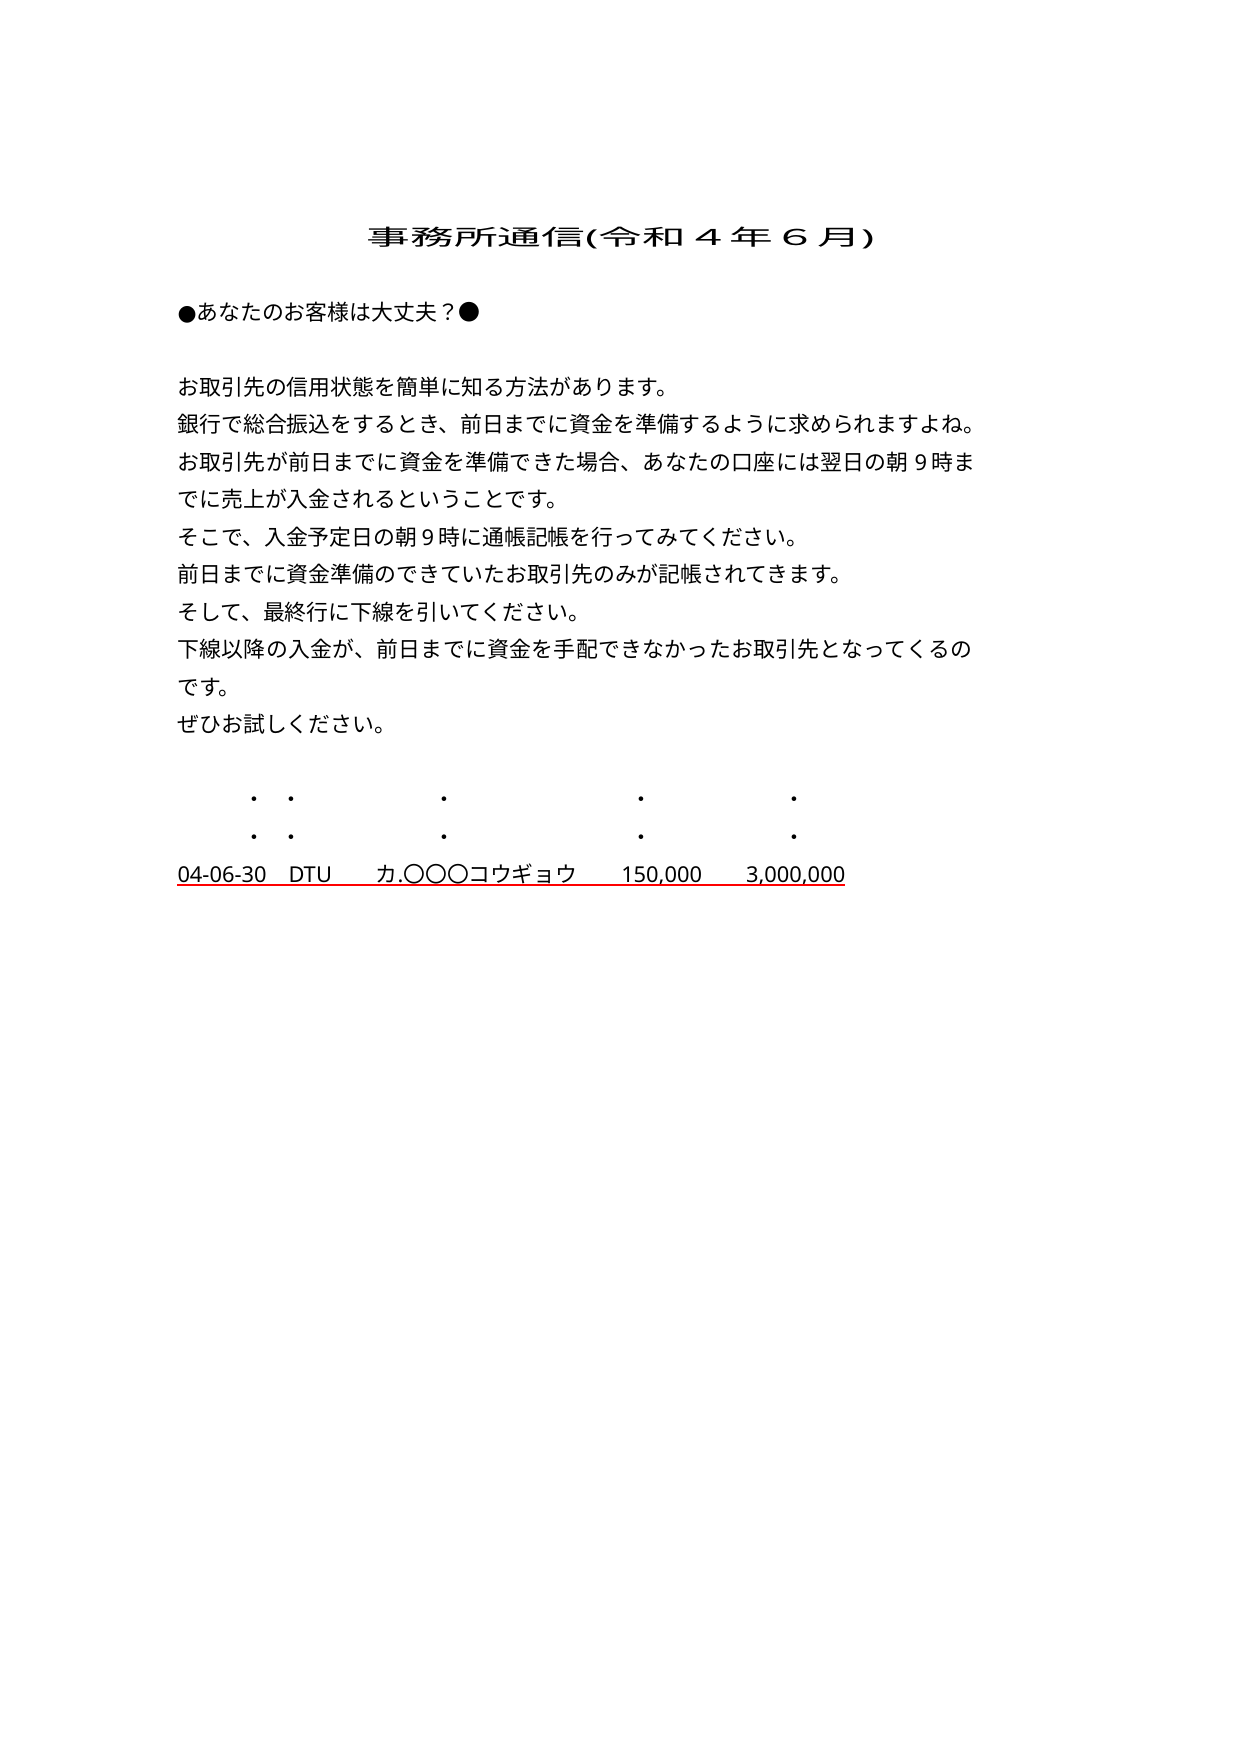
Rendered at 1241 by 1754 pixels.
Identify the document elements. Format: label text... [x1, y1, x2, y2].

text ●あなたのお客様は大丈夫？● [177, 292, 976, 329]
text 事務所通信(令和４年６月) [177, 217, 1063, 254]
text そして、最終行に下線を引いてください。 [177, 592, 976, 629]
list ・ ・ ・ ・ [243, 779, 976, 817]
text 銀行で総合振込をするとき、前日までに資金を準備するように求められますよね。 [177, 404, 976, 442]
text 下線以降の入金が、前日までに資金を手配できなかったお取引先となってくるのです。 [177, 629, 976, 704]
text 前日までに資金準備のできていたお取引先のみが記帳されてきます。 [177, 554, 976, 592]
list ・ ・ ・ ・ [243, 817, 976, 854]
text お取引先の信用状態を簡単に知る方法があります。 [177, 367, 976, 404]
text 04-06-30 DTU カ.〇〇〇コウギョウ 150,000 3,000,000 [177, 854, 976, 892]
text ぜひお試しください。 [177, 704, 976, 742]
text お取引先が前日までに資金を準備できた場合、あなたの口座には翌日の朝9時までに売上が入金されるということです。 [177, 442, 976, 517]
text そこで、入金予定日の朝9時に通帳記帳を行ってみてください。 [177, 517, 976, 554]
